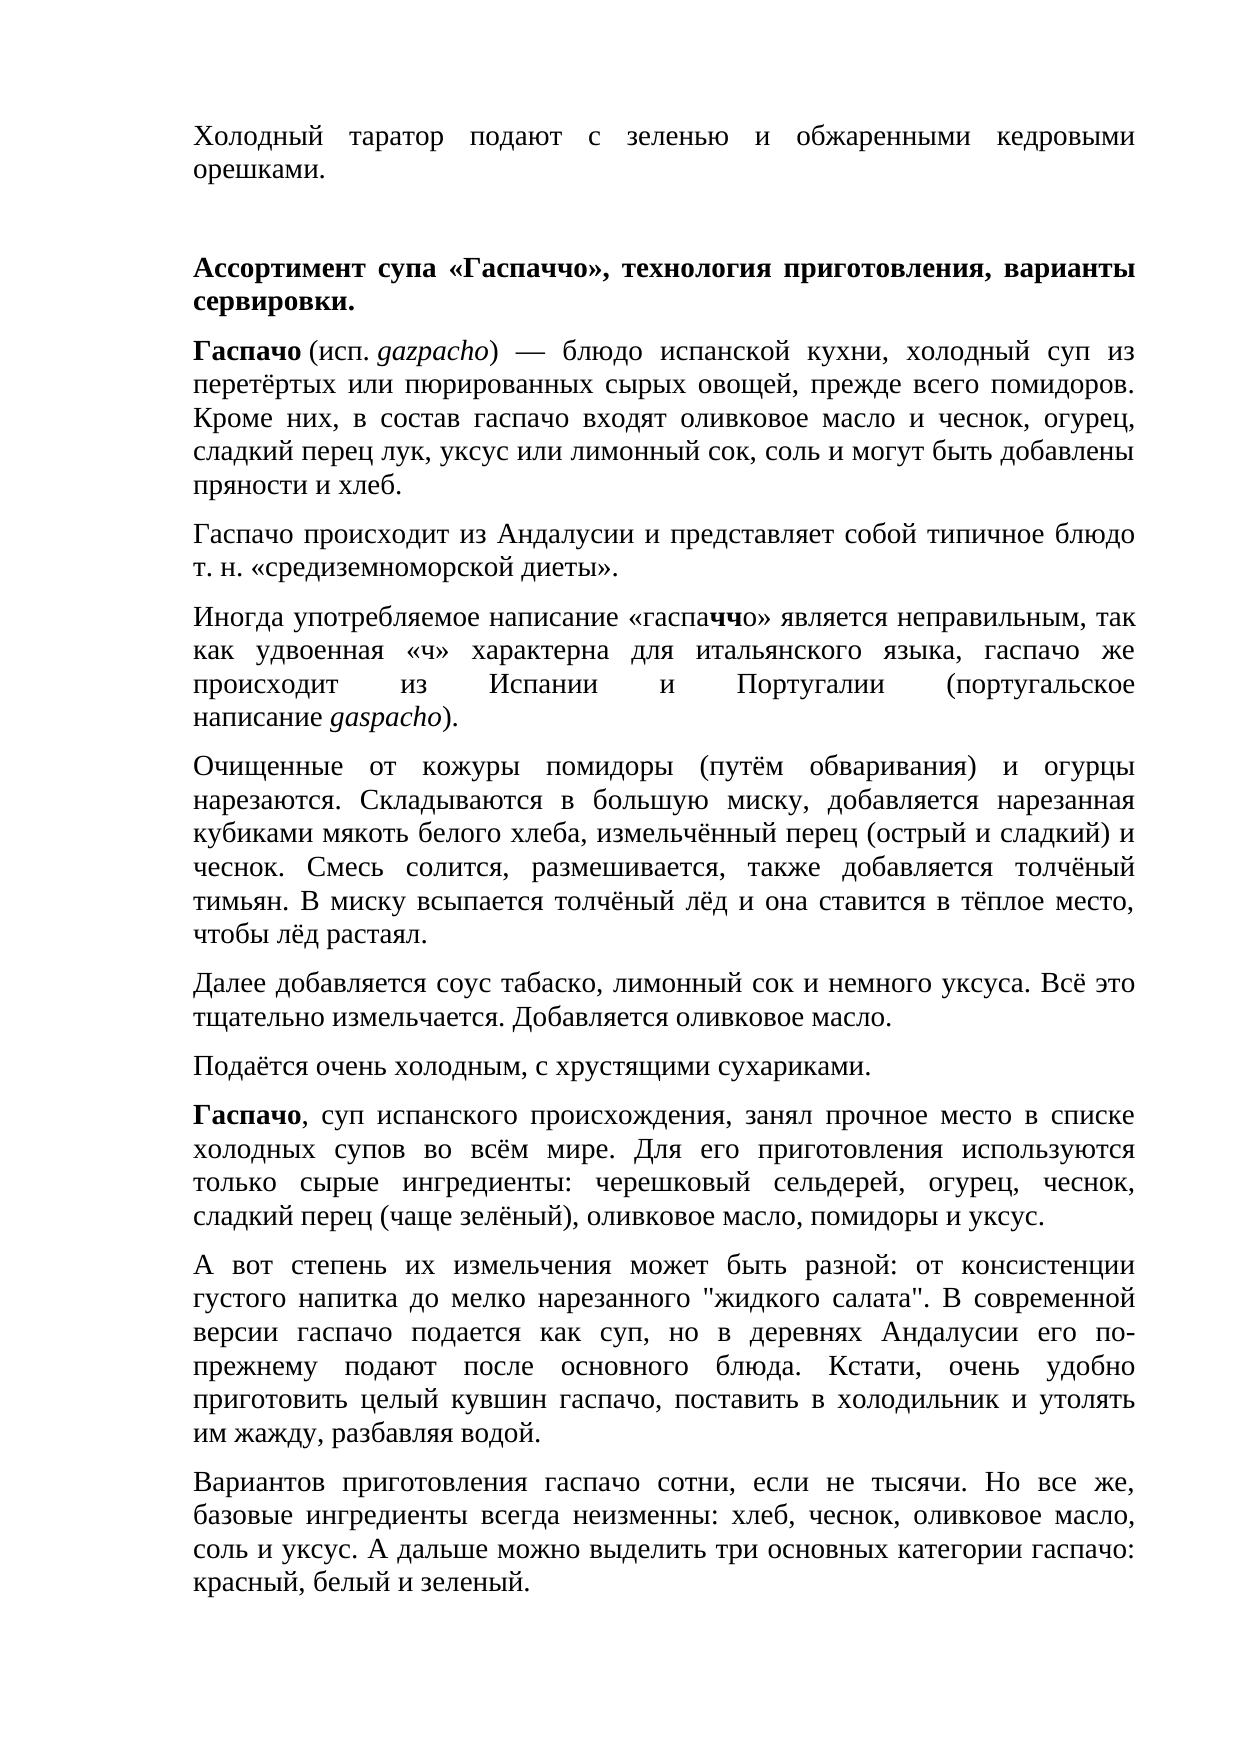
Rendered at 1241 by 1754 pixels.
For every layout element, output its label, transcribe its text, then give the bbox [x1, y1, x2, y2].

text Гаспачо, суп испанского происхождения, занял прочное место в списке холодных супов во всём мире. Для его приготовления используются только сырые ингредиенты: черешковый сельдерей, огурец, чеснок, сладкий перец (чаще зелёный), оливковое масло, помидоры и уксус. [193, 1097, 1136, 1231]
text Подаётся очень холодным, с хрустящими сухариками. [193, 1048, 1136, 1082]
text Холодный таратор подают с зеленью и обжаренными кедровыми орешками. [193, 118, 1136, 185]
text Вариантов приготовления гаспачо сотни, если не тысячи. Но все же, базовые ингредиенты всегда неизменны: хлеб, чеснок, оливковое масло, соль и уксус. А дальше можно выделить три основных категории гаспачо: красный, белый и зеленый. [193, 1464, 1136, 1598]
text Гаспачо происходит из Андалусии и представляет собой типичное блюдо т. н. «средиземноморской диеты». [193, 516, 1136, 583]
text Ассортимент супа «Гаспаччо», технология приготовления, варианты сервировки. [193, 250, 1136, 317]
text Далее добавляется соус табаско, лимонный сок и немного уксуса. Всё это тщательно измельчается. Добавляется оливковое масло. [193, 965, 1136, 1032]
text Иногда употребляемое написание «гаспаччо» является неправильным, так как удвоенная «ч» характерна для итальянского языка, гаспачо же происходит из Испании и Португалии (португальское написание gaspacho). [193, 599, 1136, 733]
text Очищенные от кожуры помидоры (путём обваривания) и огурцы нарезаются. Складываются в большую миску, добавляется нарезанная кубиками мякоть белого хлеба, измельчённый перец (острый и сладкий) и чеснок. Смесь солится, размешивается, также добавляется толчёный тимьян. В миску всыпается толчёный лёд и она ставится в тёплое место, чтобы лёд растаял. [193, 748, 1136, 950]
text Гаспачо (исп. gazpacho) — блюдо испанской кухни, холодный суп из перетёртых или пюрированных сырых овощей, прежде всего помидоров. Кроме них, в состав гаспачо входят оливковое масло и чеснок, огурец, сладкий перец лук, уксус или лимонный сок, соль и могут быть добавлены пряности и хлеб. [193, 333, 1136, 500]
text А вот степень их измельчения может быть разной: от консистенции густого напитка до мелко нарезанного "жидкого салата". В современной версии гаспачо подается как суп, но в деревнях Андалусии его по-прежнему подают после основного блюда. Кстати, очень удобно приготовить целый кувшин гаспачо, поставить в холодильник и утолять им жажду, разбавляя водой. [193, 1247, 1136, 1448]
